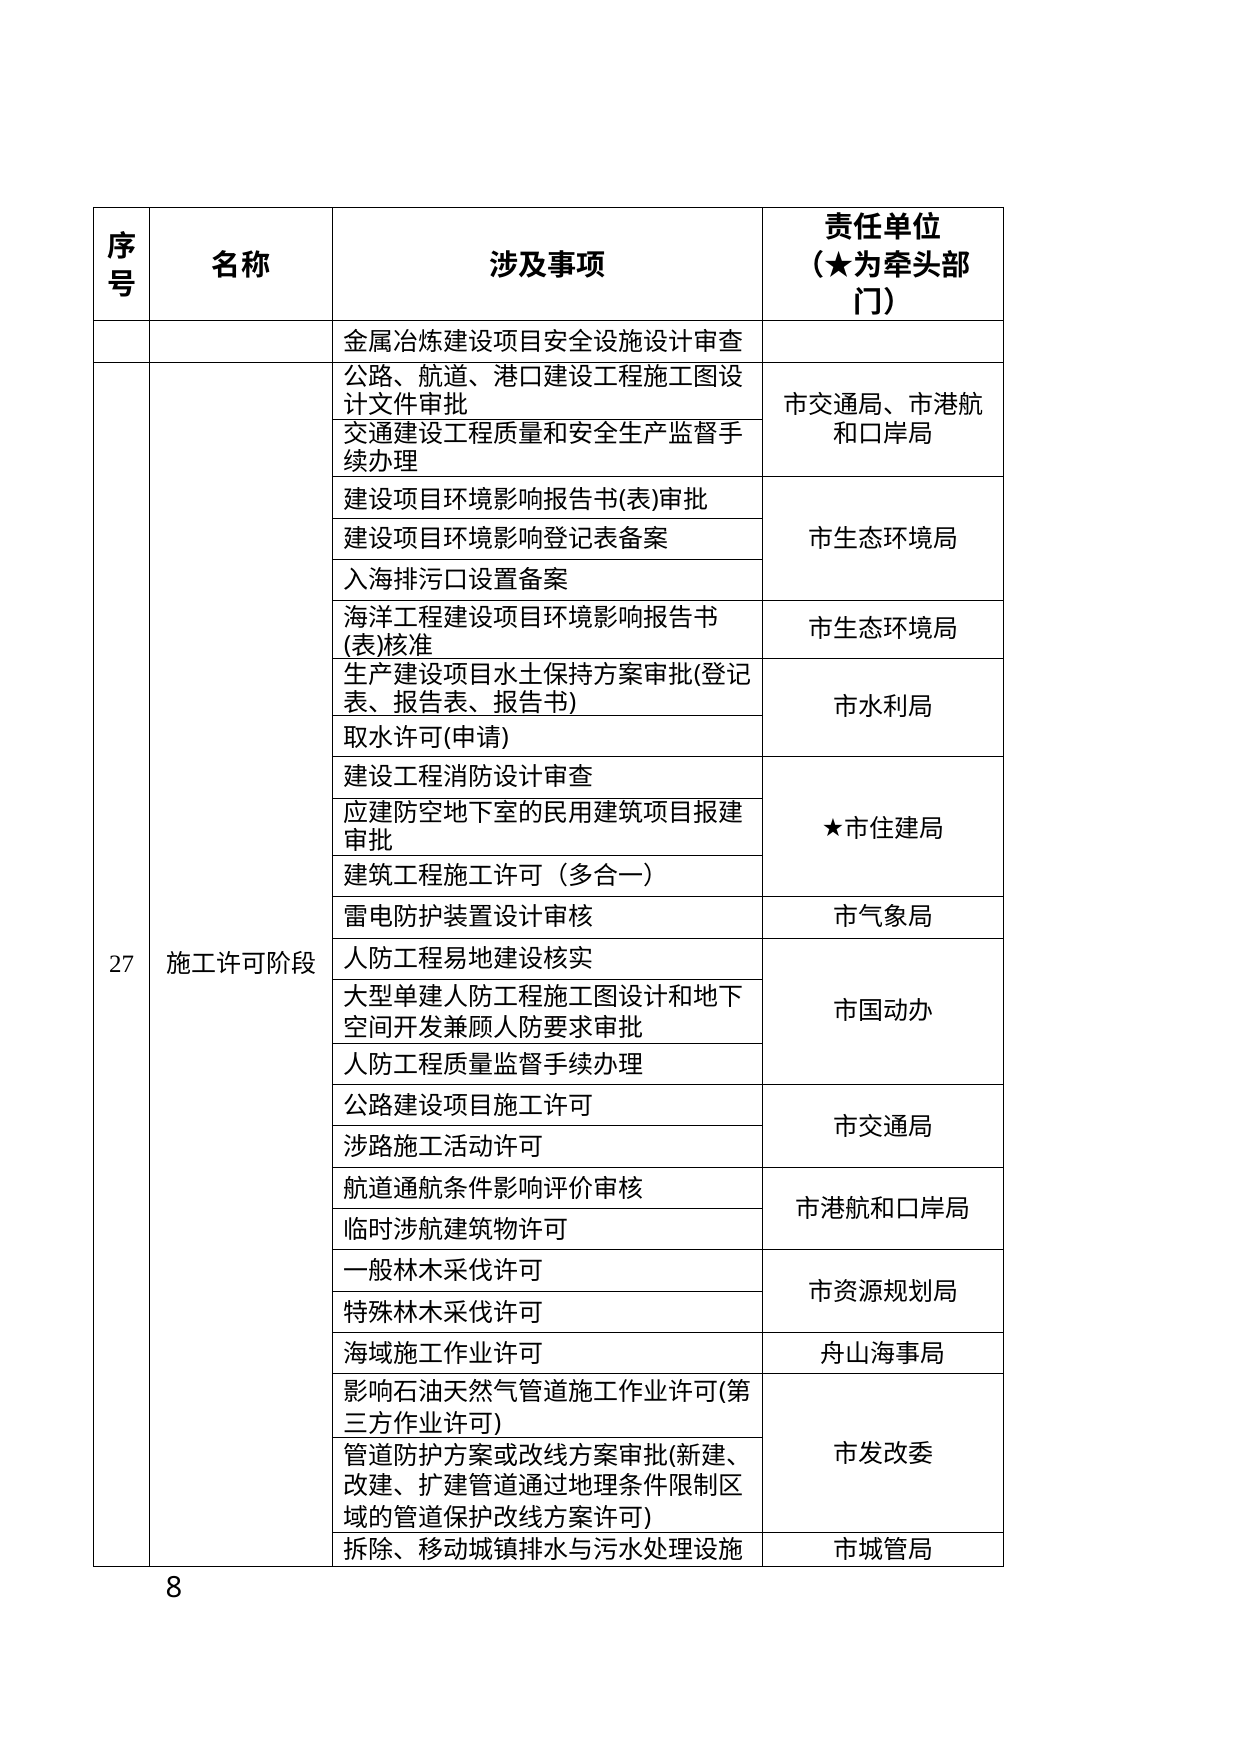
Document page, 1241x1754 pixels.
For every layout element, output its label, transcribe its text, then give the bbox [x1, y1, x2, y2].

table_cell 影响石油天然气管道施工作业许可(第三方作业许可) [333, 1374, 762, 1437]
table_header 序号 [94, 208, 149, 320]
table_cell 市生态环境局 [763, 601, 1003, 658]
table_cell 人防工程质量监督手续办理 [333, 1044, 762, 1084]
table_cell 取水许可(申请) [333, 716, 762, 756]
table_cell 27 [94, 363, 149, 1566]
table_cell 市气象局 [763, 897, 1003, 938]
table_cell 生产建设项目水土保持方案审批(登记表、报告表、报告书) [333, 659, 762, 715]
table_cell 公路、航道、港口建设工程施工图设计文件审批 [333, 363, 762, 419]
table_cell 施工许可阶段 [150, 363, 332, 1566]
table_cell 入海排污口设置备案 [333, 560, 762, 600]
table_cell 拆除、移动城镇排水与污水处理设施方案审核 [333, 1533, 762, 1566]
table_cell 大型单建人防工程施工图设计和地下空间开发兼顾人防要求审批 [333, 980, 762, 1042]
table_header 名称 [150, 208, 332, 320]
table_cell 人防工程易地建设核实 [333, 939, 762, 979]
table_header 责任单位 （★为牵头部门） [763, 208, 1003, 320]
table_header 涉及事项 [333, 208, 762, 320]
table_cell 市生态环境局 [763, 477, 1003, 600]
table_cell 管道防护方案或改线方案审批(新建、改建、扩建管道通过地理条件限制区域的管道保护改线方案许可) [333, 1438, 762, 1532]
table_cell 市交通局 [763, 1085, 1003, 1167]
table_cell ★市住建局 [763, 757, 1003, 896]
table_cell 特殊林木采伐许可 [333, 1292, 762, 1332]
table_cell 建设项目环境影响登记表备案 [333, 519, 762, 559]
table_cell 临时涉航建筑物许可 [333, 1209, 762, 1249]
table_cell 海域施工作业许可 [333, 1333, 762, 1373]
table_cell 舟山海事局 [763, 1333, 1003, 1373]
table_cell 应建防空地下室的民用建筑项目报建审批 [333, 799, 762, 855]
table_cell 市国动办 [763, 939, 1003, 1084]
table_cell 公路建设项目施工许可 [333, 1085, 762, 1125]
table_cell 市港航和口岸局 [763, 1168, 1003, 1249]
table_cell 金属冶炼建设项目安全设施设计审查 [333, 321, 762, 362]
table_cell 涉路施工活动许可 [333, 1126, 762, 1167]
table_cell 市城管局 [763, 1533, 1003, 1566]
table_cell 建设项目环境影响报告书(表)审批 [333, 477, 762, 518]
table_cell 一般林木采伐许可 [333, 1250, 762, 1291]
table_cell 航道通航条件影响评价审核 [333, 1168, 762, 1208]
table_cell 建设工程消防设计审查 [333, 757, 762, 798]
table_cell 雷电防护装置设计审核 [333, 897, 762, 938]
table_cell 海洋工程建设项目环境影响报告书(表)核准 [333, 601, 762, 658]
table_cell 市交通局、市港航和口岸局 [763, 363, 1003, 476]
table_cell 建筑工程施工许可（多合一） [333, 856, 762, 896]
table_cell 市发改委 [763, 1374, 1003, 1532]
table_cell 市资源规划局 [763, 1250, 1003, 1332]
table_cell 市水利局 [763, 659, 1003, 756]
table_cell 交通建设工程质量和安全生产监督手续办理 [333, 420, 762, 476]
